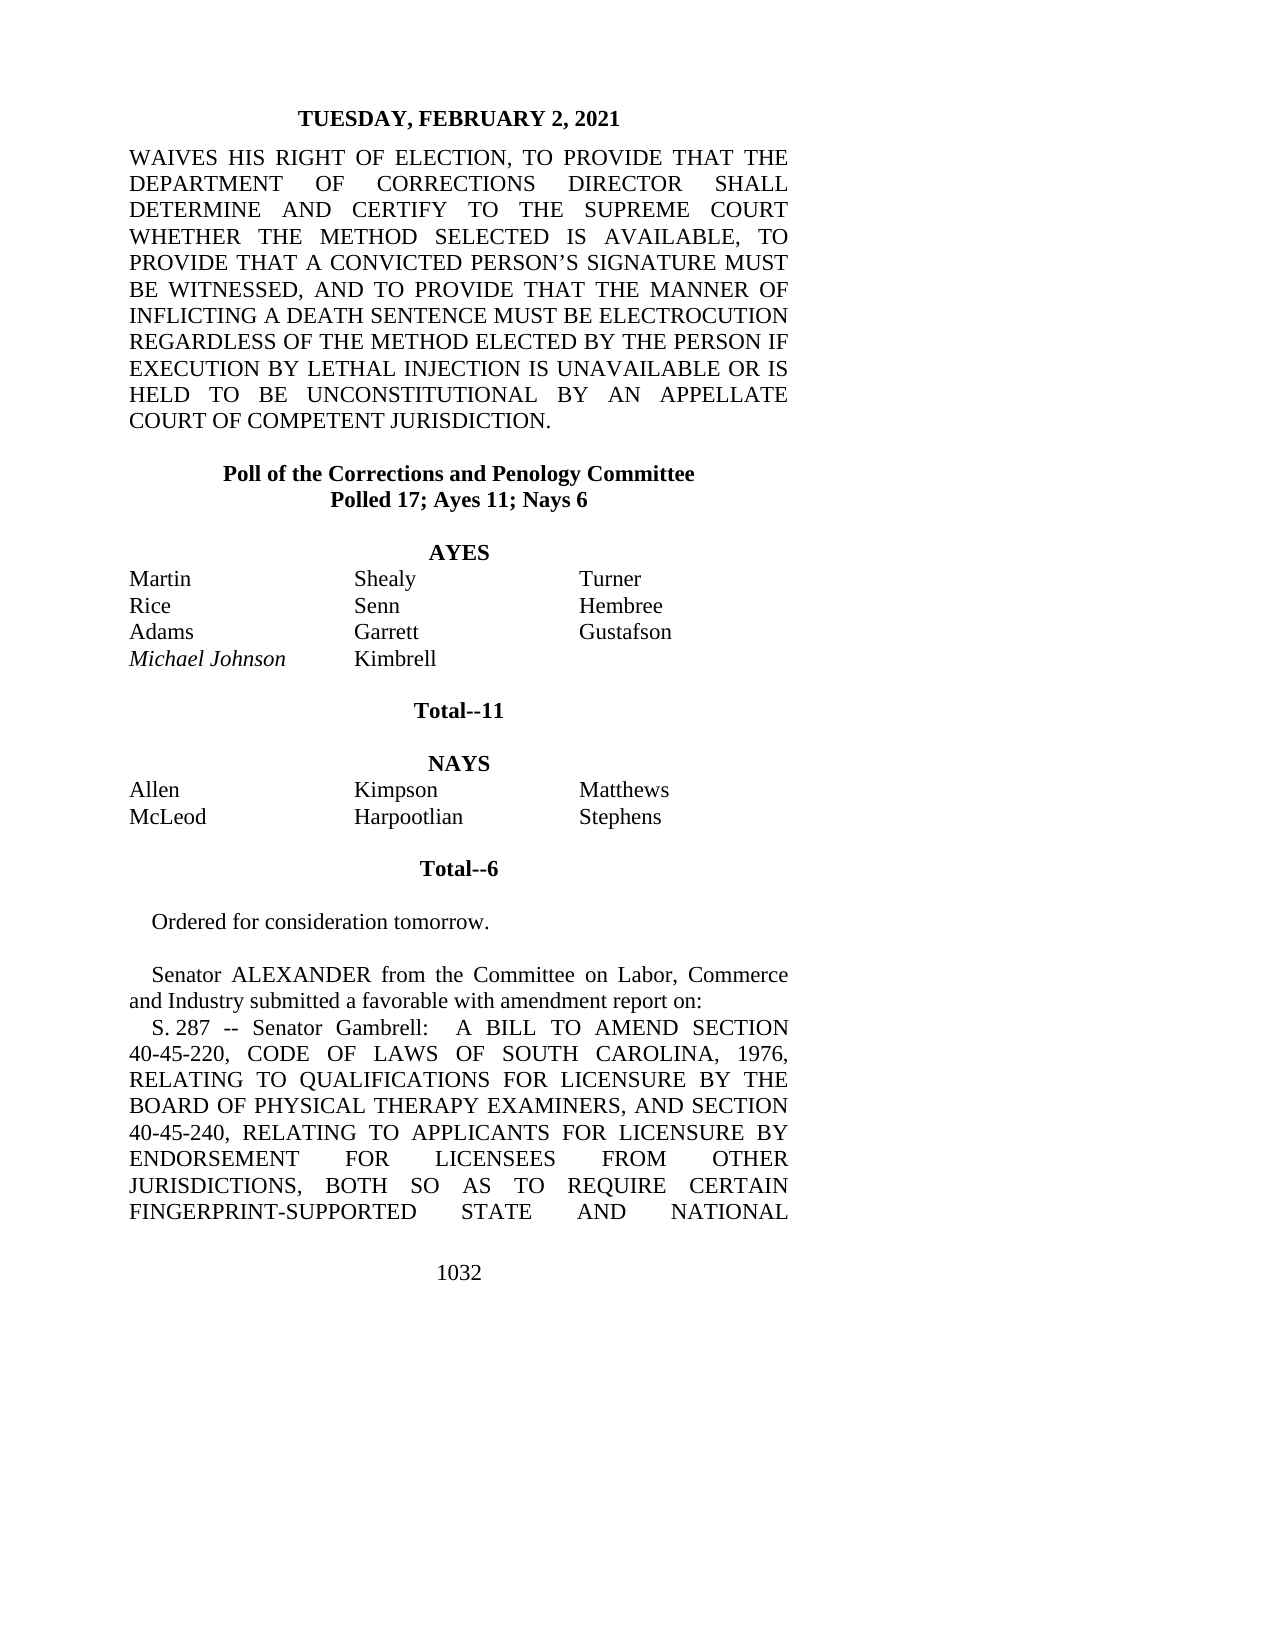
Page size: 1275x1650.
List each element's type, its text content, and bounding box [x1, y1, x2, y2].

text AYES [129, 539, 789, 566]
text Martin Shealy Turner [129, 566, 789, 592]
text NAYS [129, 750, 789, 776]
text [129, 1013, 789, 1224]
text Michael Johnson Kimbrell [129, 644, 789, 671]
text Total--6 [129, 855, 789, 882]
text Poll of the Corrections and Penology Committee [129, 460, 789, 486]
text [129, 144, 789, 434]
text Rice Senn Hembree [129, 592, 789, 618]
text McLeod Harpootlian Stephens [129, 803, 789, 829]
text Polled 17; Ayes 11; Nays 6 [129, 486, 789, 513]
text Ordered for consideration tomorrow. [129, 908, 789, 934]
text Allen Kimpson Matthews [129, 776, 789, 803]
text Total--11 [129, 697, 789, 724]
text Senator ALEXANDER from the Committee on Labor, Commerce and Industry submitted a favorable with amendment report on: [129, 961, 789, 1013]
text Adams Garrett Gustafson [129, 618, 789, 644]
